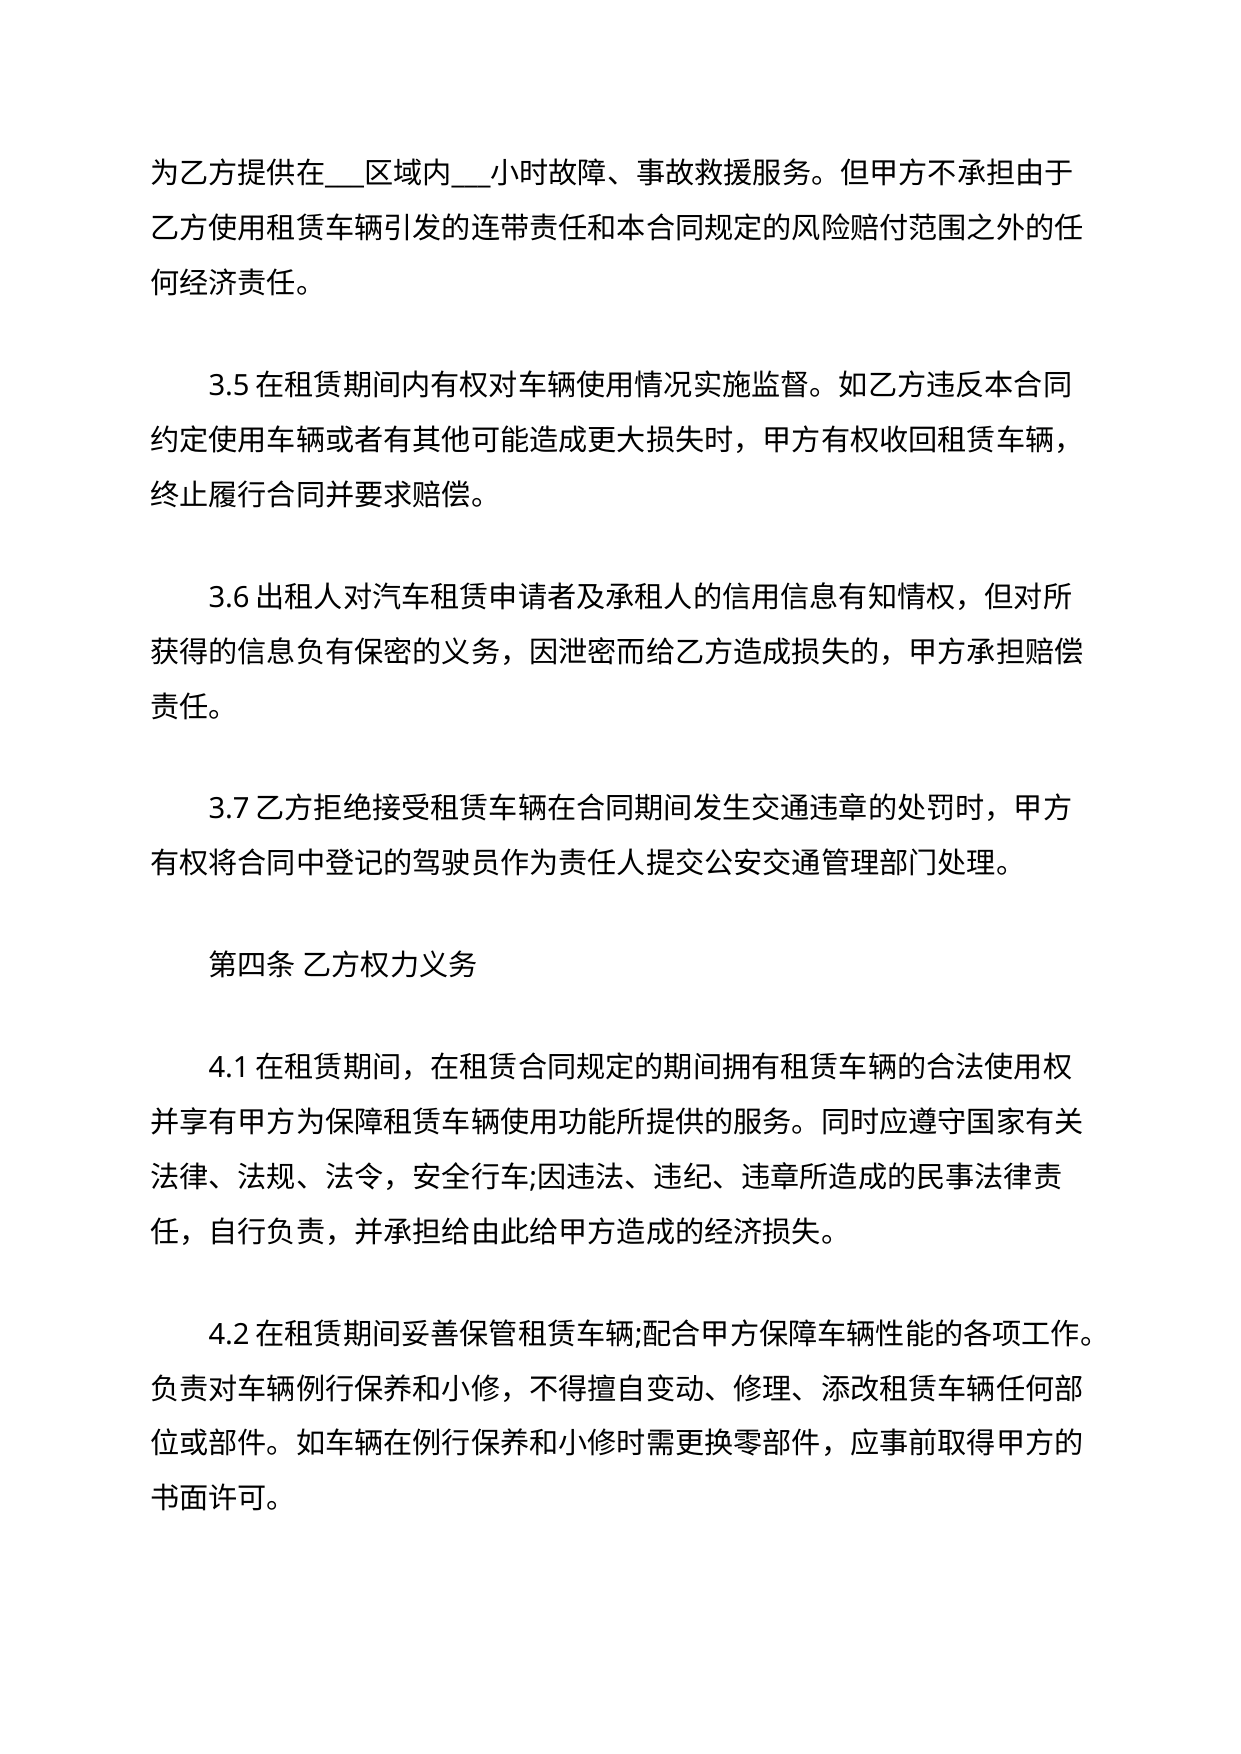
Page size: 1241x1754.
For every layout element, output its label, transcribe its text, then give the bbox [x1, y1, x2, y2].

text 第四条 乙方权力义务 [150, 942, 1090, 984]
text 3.7乙方拒绝接受租赁车辆在合同期间发生交通违章的处罚时，甲方有权将合同中登记的驾驶员作为责任人提交公安交通管理部门处理。 [150, 785, 1090, 882]
text 3.5在租赁期间内有权对车辆使用情况实施监督。如乙方违反本合同约定使用车辆或者有其他可能造成更大损失时，甲方有权收回租赁车辆，终止履行合同并要求赔偿。 [150, 362, 1090, 514]
text 4.1在租赁期间，在租赁合同规定的期间拥有租赁车辆的合法使用权并享有甲方为保障租赁车辆使用功能所提供的服务。同时应遵守国家有关法律、法规、法令，安全行车;因违法、违纪、违章所造成的民事法律责任，自行负责，并承担给由此给甲方造成的经济损失。 [150, 1043, 1090, 1251]
text 3.6出租人对汽车租赁申请者及承租人的信用信息有知情权，但对所获得的信息负有保密的义务，因泄密而给乙方造成损失的，甲方承担赔偿责任。 [150, 573, 1090, 726]
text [150, 150, 1090, 302]
text 4.2在租赁期间妥善保管租赁车辆;配合甲方保障车辆性能的各项工作。负责对车辆例行保养和小修，不得擅自变动、修理、添改租赁车辆任何部位或部件。如车辆在例行保养和小修时需更换零部件，应事前取得甲方的书面许可。 [150, 1310, 1090, 1517]
